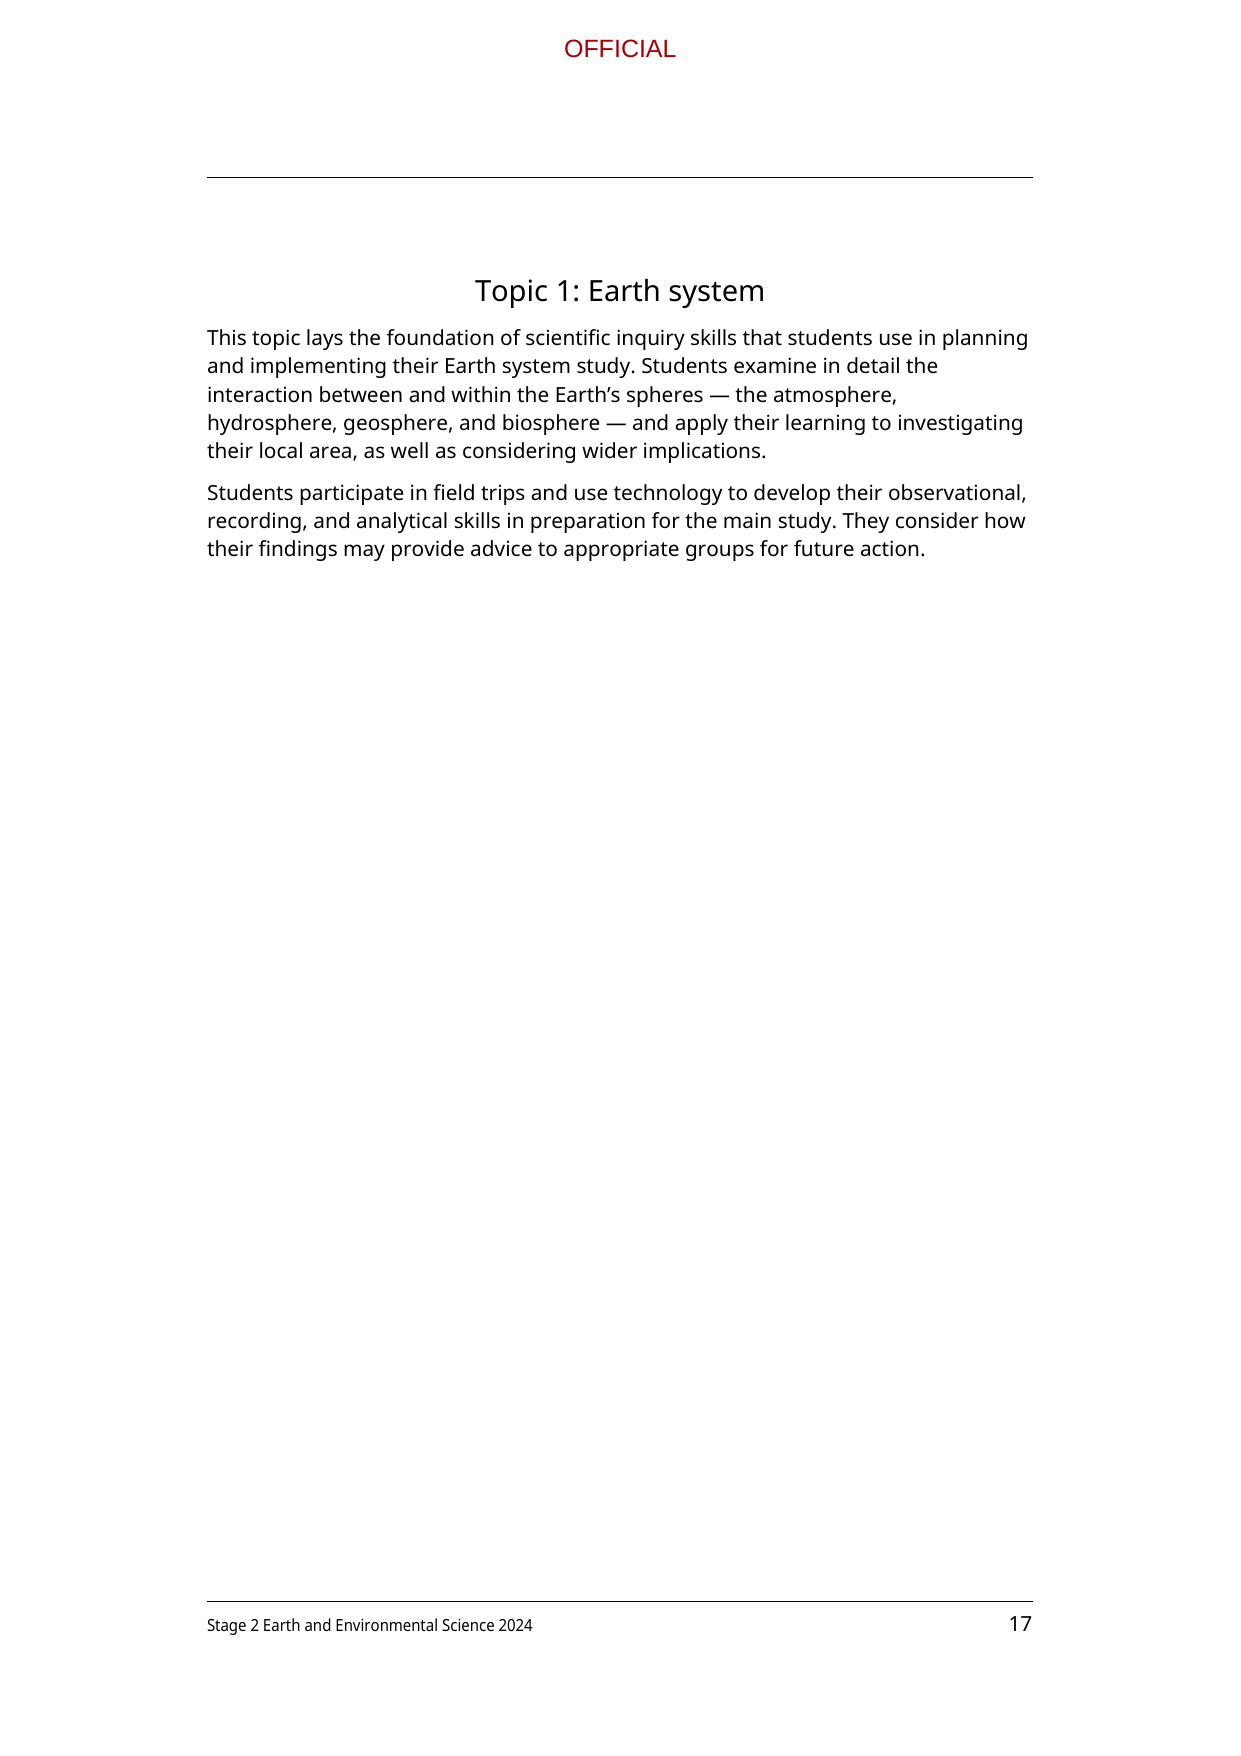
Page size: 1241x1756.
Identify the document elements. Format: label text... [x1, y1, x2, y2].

text Topic 1: Earth system [207, 271, 1033, 310]
text This topic lays the foundation of scientific inquiry skills that students use in planning and implementing their Earth system study. Students examine in detail the interaction between and within the Earth’s spheres — the atmosphere, hydrosphere, geosphere, and biosphere — and apply their learning to investigating their local area, as well as considering wider implications. [207, 323, 1033, 465]
text Students participate in field trips and use technology to develop their observational, recording, and analytical skills in preparation for the main study. They consider how their findings may provide advice to appropriate groups for future action. [207, 478, 1033, 563]
